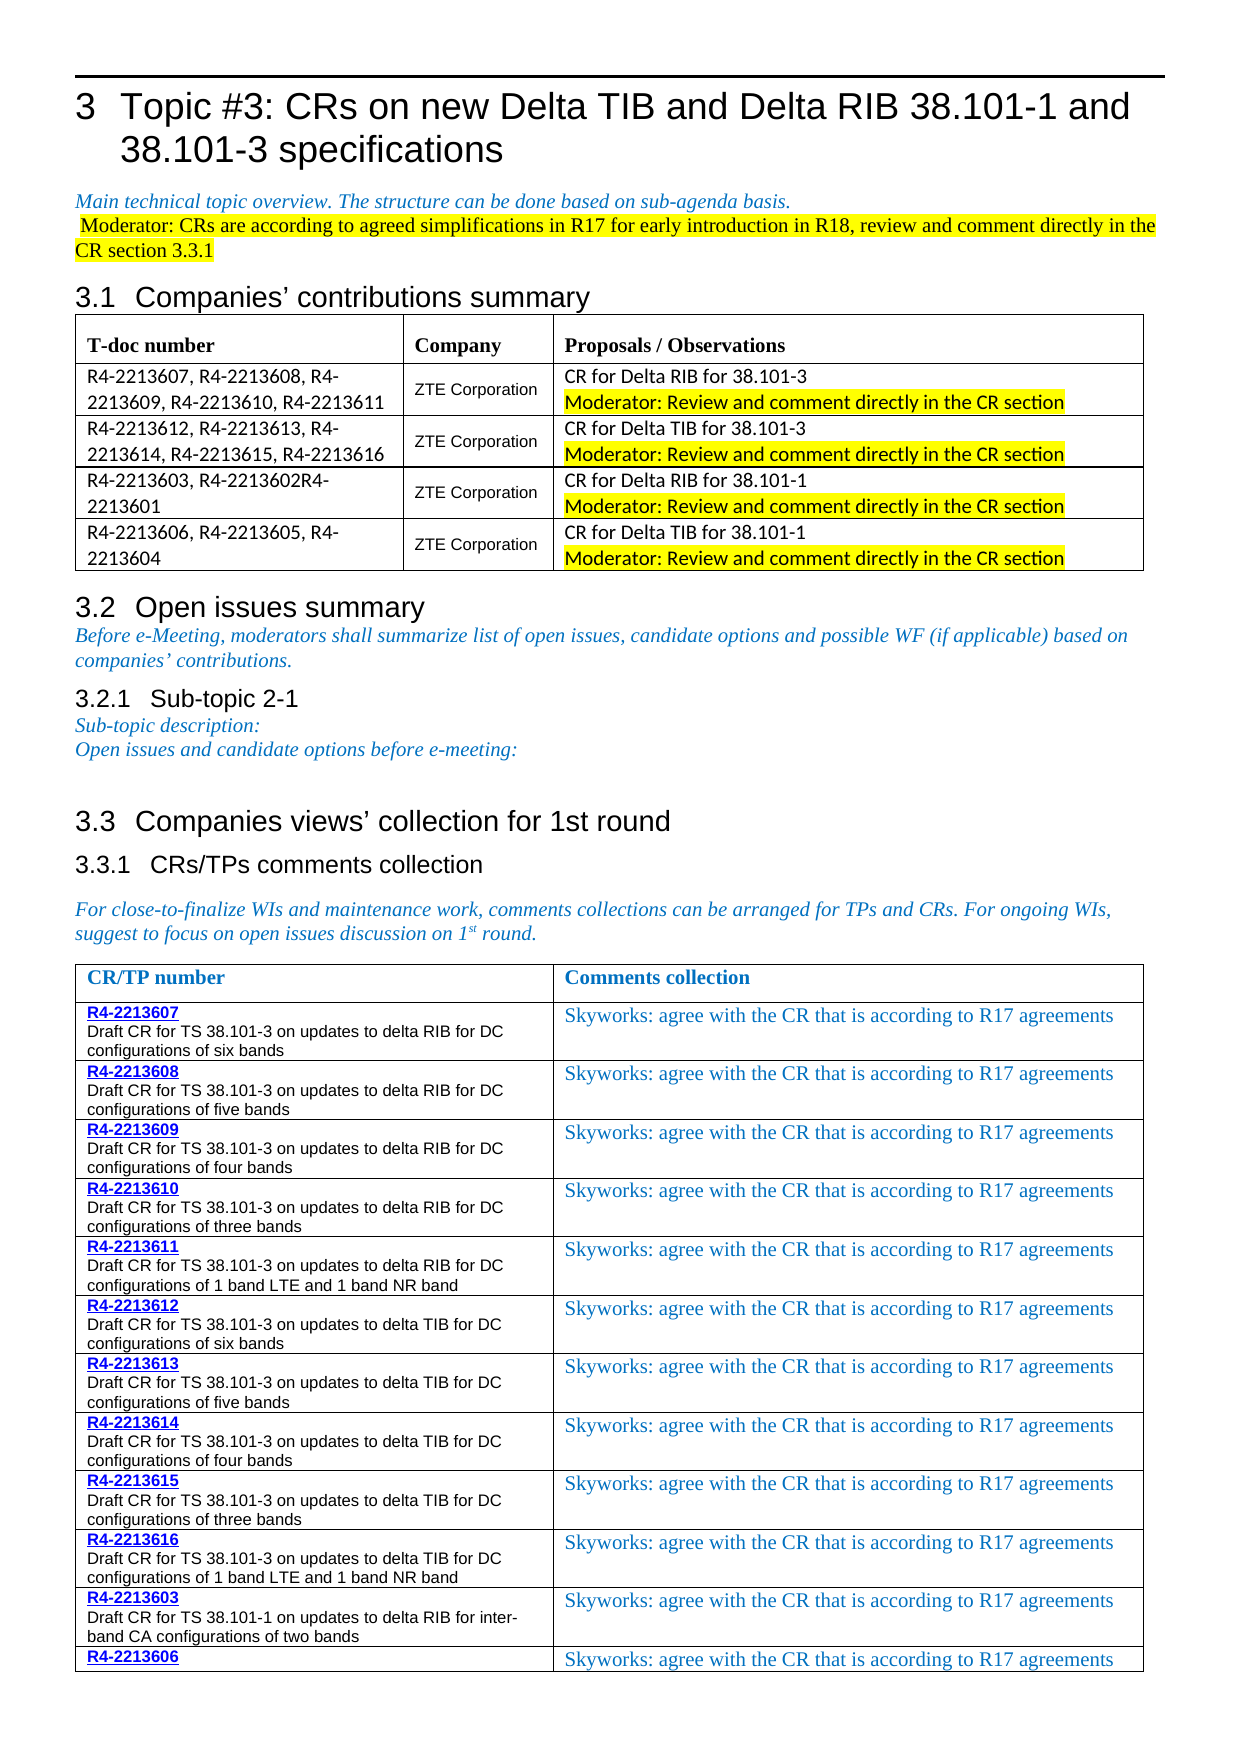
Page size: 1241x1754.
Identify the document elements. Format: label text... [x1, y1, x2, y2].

table_cell Skyworks: agree with the CR that is according to R17 agreements [554, 1354, 1143, 1412]
text Moderator: CRs are according to agreed simplifications in R17 for early introduction in R18, review and comment directly in the CR section 3.3.1 [75, 213, 1165, 262]
table_cell R4-2213610 Draft CR for TS 38.101-3 on updates to delta RIB for DC configurations of three bands [76, 1179, 553, 1236]
table_cell Skyworks: agree with the CR that is according to R17 agreements [554, 1413, 1143, 1470]
table_header T-doc number [76, 315, 403, 363]
table_header Company [404, 315, 553, 363]
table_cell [554, 1588, 1143, 1646]
table_cell R4-2213614 Draft CR for TS 38.101-3 on updates to delta TIB for DC configurations of four bands [76, 1413, 553, 1470]
subtitle Sub-topic 2-1 [75, 684, 1165, 713]
table_cell Skyworks: agree with the CR that is according to R17 agreements [554, 1296, 1143, 1353]
subtitle Companies’ contributions summary [75, 280, 1165, 314]
table_cell ZTE Corporation [404, 416, 553, 466]
table_cell Skyworks: agree with the CR that is according to R17 agreements [554, 1179, 1143, 1236]
table_cell CR for Delta TIB for 38.101-1 Moderator: Review and comment directly in the CR section [554, 519, 1143, 570]
table_cell Skyworks: agree with the CR that is according to R17 agreements [554, 1471, 1143, 1529]
table_header CR/TP number [76, 965, 553, 1002]
table_cell Skyworks: agree with the CR that is according to R17 agreements [554, 1061, 1143, 1119]
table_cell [76, 1647, 553, 1671]
text Main technical topic overview. The structure can be done based on sub-agenda basis. [75, 189, 1165, 213]
table_cell R4-2213603, R4-2213602R4-2213601 [76, 468, 403, 518]
table_header Proposals / Observations [554, 315, 1143, 363]
subtitle Topic #3: CRs on new Delta TIB and Delta RIB 38.101-1 and 38.101-3 specifications [75, 78, 1165, 171]
table_cell R4-2213603 Draft CR for TS 38.101-1 on updates to delta RIB for inter-band CA configurations of two bands [76, 1588, 553, 1646]
subtitle Open issues summary [75, 590, 1165, 623]
table_cell R4-2213607 Draft CR for TS 38.101-3 on updates to delta RIB for DC configurations of six bands [76, 1003, 553, 1060]
table_cell ZTE Corporation [404, 468, 553, 518]
subtitle Companies views’ collection for 1st round [75, 804, 1165, 837]
table_cell R4-2213616 Draft CR for TS 38.101-3 on updates to delta TIB for DC configurations of 1 band LTE and 1 band NR band [76, 1530, 553, 1587]
table_cell R4-2213607, R4-2213608, R4-2213609, R4-2213610, R4-2213611 [76, 364, 403, 414]
subtitle CRs/TPs comments collection [75, 850, 1165, 878]
text For close-to-finalize WIs and maintenance work, comments collections can be arranged for TPs and CRs. For ongoing WIs, suggest to focus on open issues discussion on 1st round. [75, 897, 1165, 945]
table_cell R4-2213608 Draft CR for TS 38.101-3 on updates to delta RIB for DC configurations of five bands [76, 1061, 553, 1119]
table_cell Skyworks: agree with the CR that is according to R17 agreements [554, 1003, 1143, 1060]
table_cell R4-2213615 Draft CR for TS 38.101-3 on updates to delta TIB for DC configurations of three bands [76, 1471, 553, 1529]
text Open issues and candidate options before e-meeting: [75, 737, 1165, 761]
table_cell CR for Delta RIB for 38.101-3 Moderator: Review and comment directly in the CR section [554, 364, 1143, 414]
text Before e-Meeting, moderators shall summarize list of open issues, candidate options and possible WF (if applicable) based on companies’ contributions. [75, 623, 1165, 672]
table_cell R4-2213606, R4-2213605, R4-2213604 [76, 519, 403, 570]
table_cell Skyworks: agree with the CR that is according to R17 agreements [554, 1237, 1143, 1294]
table_cell R4-2213612 Draft CR for TS 38.101-3 on updates to delta TIB for DC configurations of six bands [76, 1296, 553, 1353]
table_cell CR for Delta RIB for 38.101-1 Moderator: Review and comment directly in the CR section [554, 468, 1143, 518]
table_cell CR for Delta TIB for 38.101-3 Moderator: Review and comment directly in the CR section [554, 416, 1143, 466]
table_cell ZTE Corporation [404, 519, 553, 570]
table_cell R4-2213612, R4-2213613, R4-2213614, R4-2213615, R4-2213616 [76, 416, 403, 466]
table_cell Skyworks: agree with the CR that is according to R17 agreements [554, 1530, 1143, 1587]
text Sub-topic description: [75, 713, 1165, 737]
table_header Comments collection [554, 965, 1143, 1002]
table_cell R4-2213611 Draft CR for TS 38.101-3 on updates to delta RIB for DC configurations of 1 band LTE and 1 band NR band [76, 1237, 553, 1294]
table_cell R4-2213609 Draft CR for TS 38.101-3 on updates to delta RIB for DC configurations of four bands [76, 1120, 553, 1177]
table_cell Skyworks: agree with the CR that is according to R17 agreements [554, 1120, 1143, 1177]
table_cell ZTE Corporation [404, 364, 553, 414]
table_cell R4-2213613 Draft CR for TS 38.101-3 on updates to delta TIB for DC configurations of five bands [76, 1354, 553, 1412]
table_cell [554, 1647, 1143, 1671]
